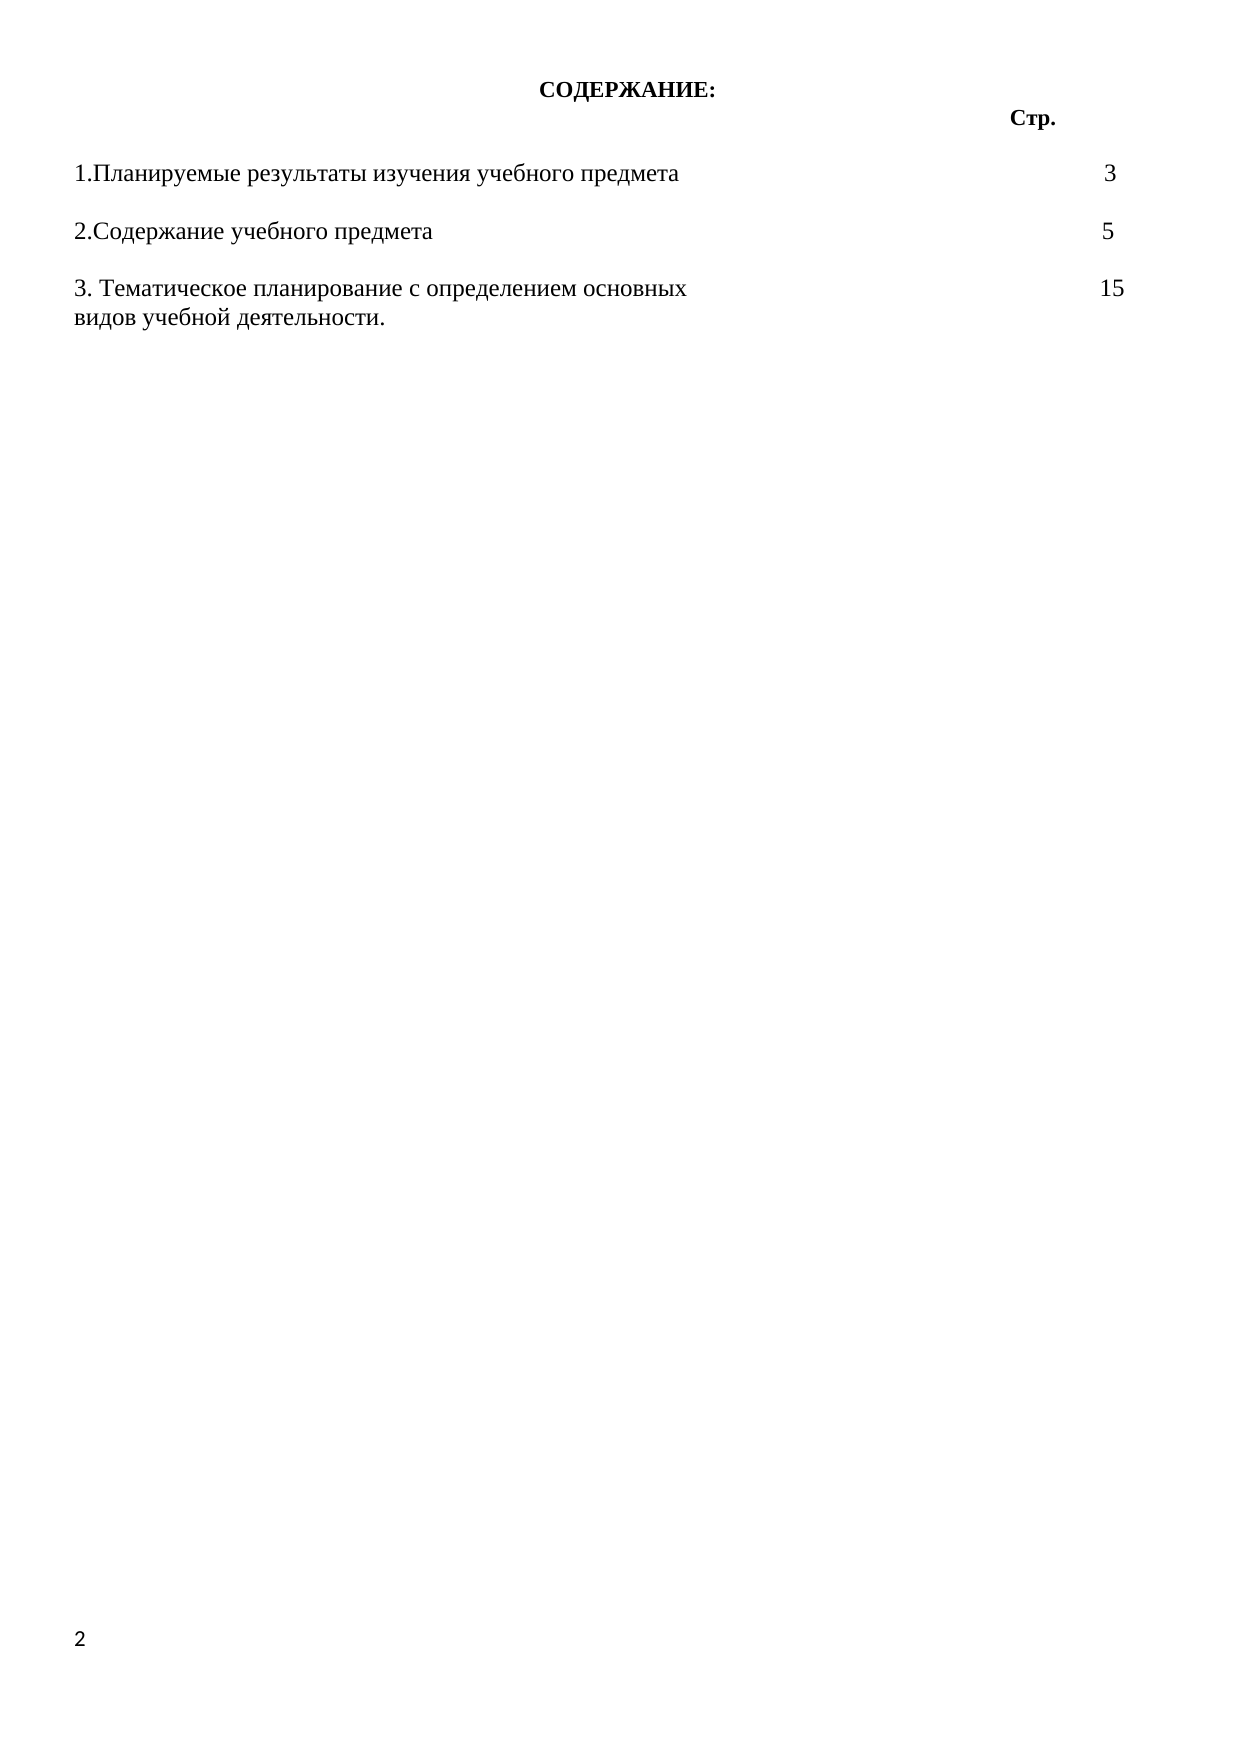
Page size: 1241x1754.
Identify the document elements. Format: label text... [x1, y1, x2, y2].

text Стр. [74, 102, 1181, 130]
text видов учебной деятельности. [74, 302, 1181, 331]
text 1.Планируемые результаты изучения учебного предмета 3 [74, 158, 1181, 187]
text 2.Содержание учебного предмета 5 [74, 216, 1181, 244]
text 3. Тематическое планирование с определением основных 15 [74, 273, 1181, 302]
text СОДЕРЖАНИЕ: [74, 74, 1181, 102]
